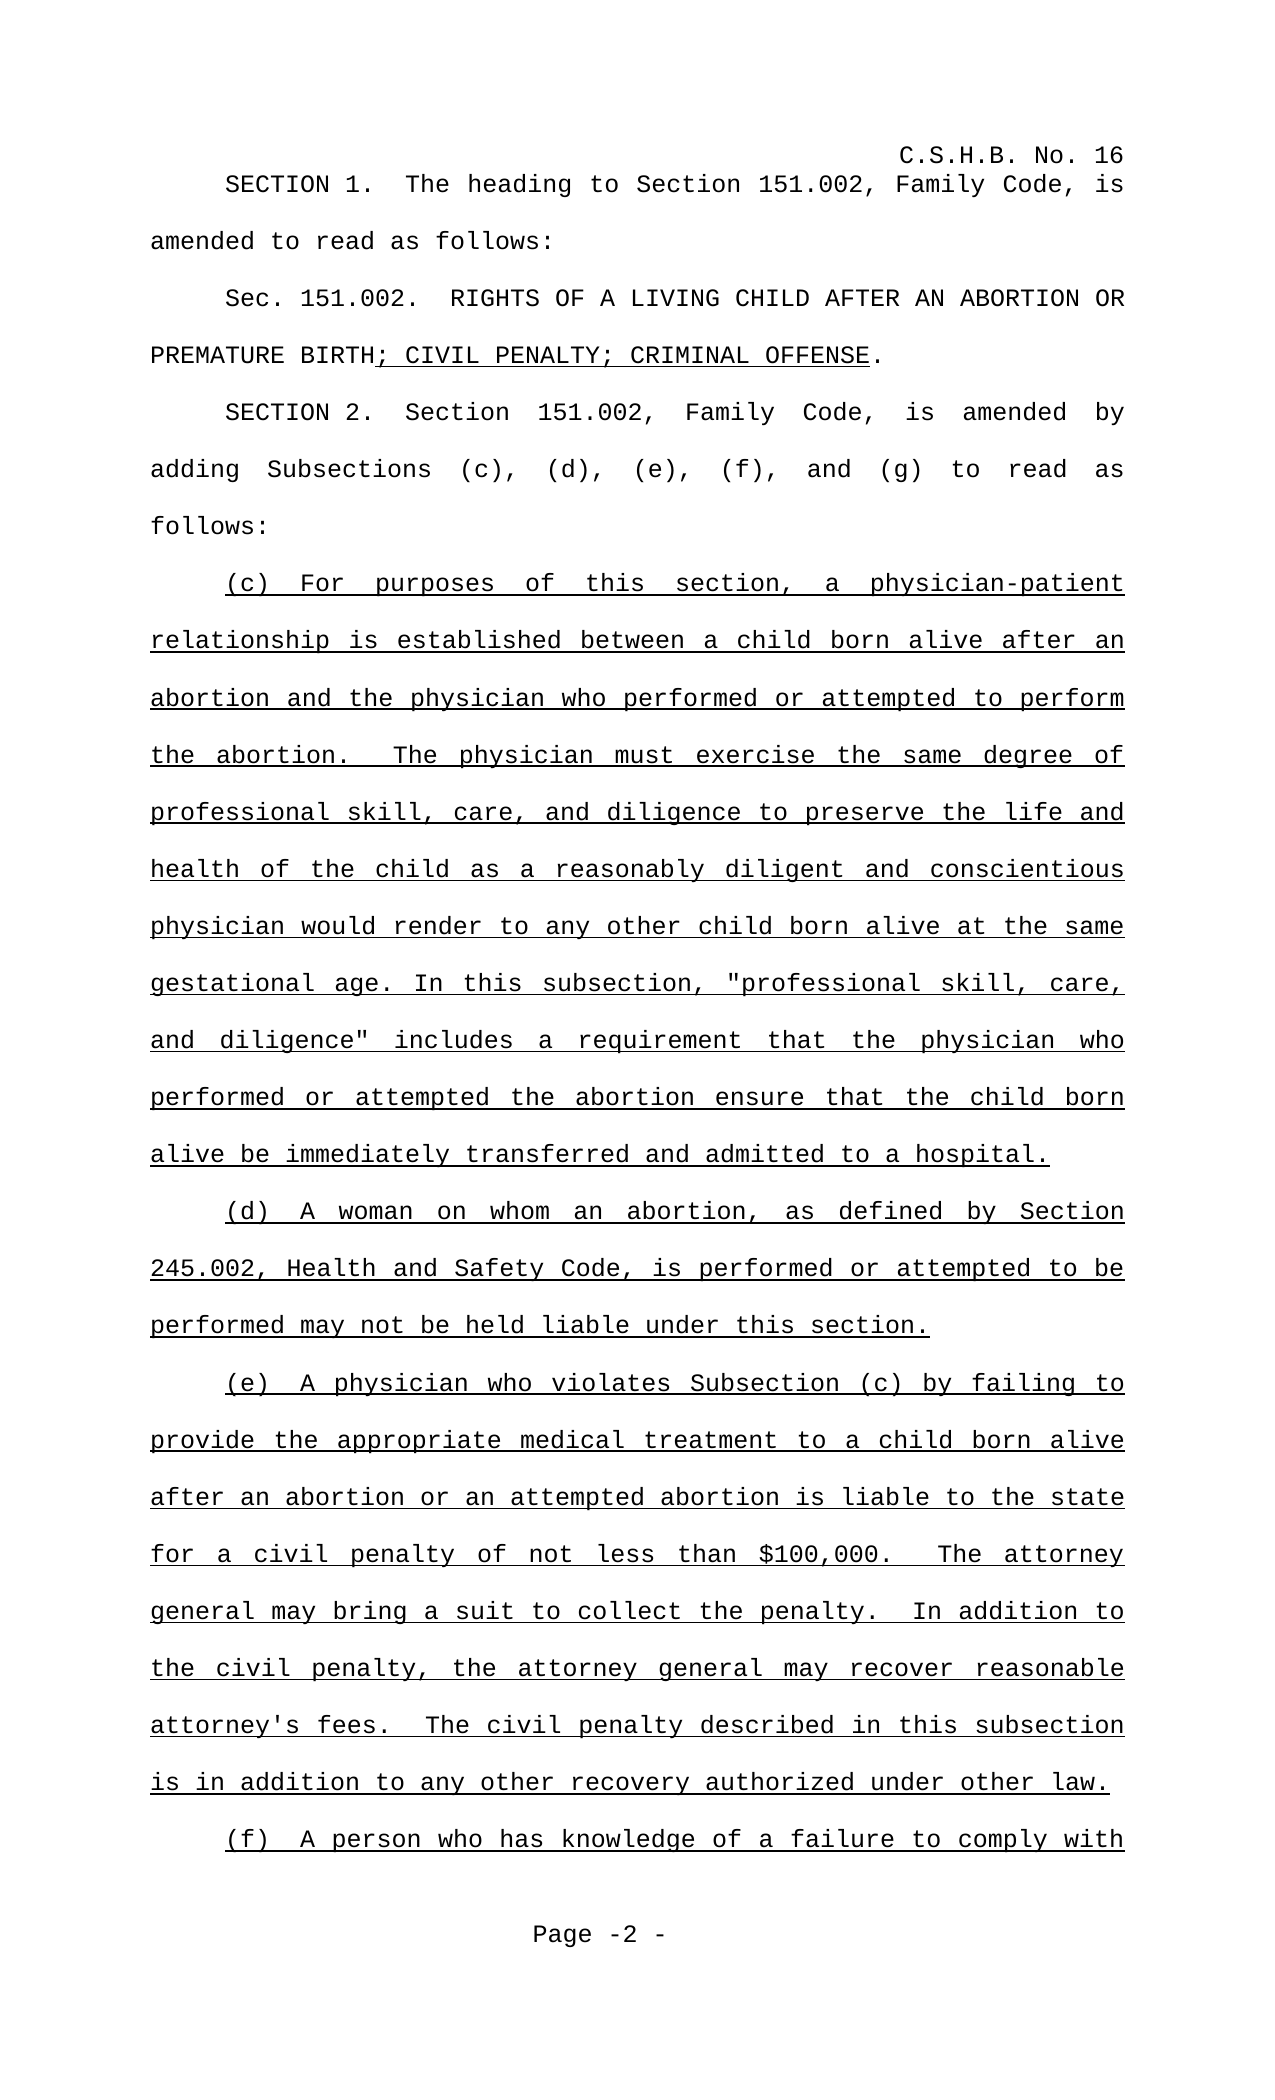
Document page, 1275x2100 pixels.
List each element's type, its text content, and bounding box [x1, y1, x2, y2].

text (c) For purposes of this section, a physician-patient relationship is established between a child born alive after an abortion and the physician who performed or attempted to perform the abortion. The physician must exercise the same degree of professional skill, care, and diligence to preserve the life and health of the child as a reasonably diligent and conscientious physician would render to any other child born alive at the same gestational age. In this subsection, "professional skill, care, and diligence" includes a requirement that the physician who performed or attempted the abortion ensure that the child born alive be immediately transferred and admitted to a hospital. [150, 710, 1125, 765]
text (c) For purposes of this section, a physician-patient relationship is established between a child born alive after an abortion and the physician who performed or attempted to perform the abortion. The physician must exercise the same degree of professional skill, care, and diligence to preserve the life and health of the child as a reasonably diligent and conscientious physician would render to any other child born alive at the same gestational age. In this subsection, "professional skill, care, and diligence" includes a requirement that the physician who performed or attempted the abortion ensure that the child born alive be immediately transferred and admitted to a hospital. [150, 1110, 1125, 1170]
text (c) For purposes of this section, a physician-patient relationship is established between a child born alive after an abortion and the physician who performed or attempted to perform the abortion. The physician must exercise the same degree of professional skill, care, and diligence to preserve the life and health of the child as a reasonably diligent and conscientious physician would render to any other child born alive at the same gestational age. In this subsection, "professional skill, care, and diligence" includes a requirement that the physician who performed or attempted the abortion ensure that the child born alive be immediately transferred and admitted to a hospital. [150, 653, 1125, 708]
text SECTION 1. The heading to Section 151.002, Family Code, is amended to read as follows: [150, 171, 1125, 257]
text (d) A woman on whom an abortion, as defined by Section 245.002, Health and Safety Code, is performed or attempted to be performed may not be held liable under this section. [150, 1281, 1125, 1341]
text SECTION 2. Section 151.002, Family Code, is amended by adding Subsections (c), (d), (e), (f), and (g) to read as follows: [150, 399, 1125, 542]
text (e) A physician who violates Subsection (c) by failing to provide the appropriate medical treatment to a child born alive after an abortion or an attempted abortion is liable to the state for a civil penalty of not less than $100,000. The attorney general may bring a suit to collect the penalty. In addition to the civil penalty, the attorney general may recover reasonable attorney's fees. The civil penalty described in this subsection is in addition to any other recovery authorized under other law. [150, 1566, 1125, 1622]
text (c) For purposes of this section, a physician-patient relationship is established between a child born alive after an abortion and the physician who performed or attempted to perform the abortion. The physician must exercise the same degree of professional skill, care, and diligence to preserve the life and health of the child as a reasonably diligent and conscientious physician would render to any other child born alive at the same gestational age. In this subsection, "professional skill, care, and diligence" includes a requirement that the physician who performed or attempted the abortion ensure that the child born alive be immediately transferred and admitted to a hospital. [150, 571, 1125, 651]
text (e) A physician who violates Subsection (c) by failing to provide the appropriate medical treatment to a child born alive after an abortion or an attempted abortion is liable to the state for a civil penalty of not less than $100,000. The attorney general may bring a suit to collect the penalty. In addition to the civil penalty, the attorney general may recover reasonable attorney's fees. The civil penalty described in this subsection is in addition to any other recovery authorized under other law. [150, 1680, 1125, 1736]
text (c) For purposes of this section, a physician-patient relationship is established between a child born alive after an abortion and the physician who performed or attempted to perform the abortion. The physician must exercise the same degree of professional skill, care, and diligence to preserve the life and health of the child as a reasonably diligent and conscientious physician would render to any other child born alive at the same gestational age. In this subsection, "professional skill, care, and diligence" includes a requirement that the physician who performed or attempted the abortion ensure that the child born alive be immediately transferred and admitted to a hospital. [150, 938, 1125, 994]
text (e) A physician who violates Subsection (c) by failing to provide the appropriate medical treatment to a child born alive after an abortion or an attempted abortion is liable to the state for a civil penalty of not less than $100,000. The attorney general may bring a suit to collect the penalty. In addition to the civil penalty, the attorney general may recover reasonable attorney's fees. The civil penalty described in this subsection is in addition to any other recovery authorized under other law. [150, 1737, 1125, 1798]
text (c) For purposes of this section, a physician-patient relationship is established between a child born alive after an abortion and the physician who performed or attempted to perform the abortion. The physician must exercise the same degree of professional skill, care, and diligence to preserve the life and health of the child as a reasonably diligent and conscientious physician would render to any other child born alive at the same gestational age. In this subsection, "professional skill, care, and diligence" includes a requirement that the physician who performed or attempted the abortion ensure that the child born alive be immediately transferred and admitted to a hospital. [150, 1052, 1125, 1108]
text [150, 1827, 1125, 1855]
text (d) A woman on whom an abortion, as defined by Section 245.002, Health and Safety Code, is performed or attempted to be performed may not be held liable under this section. [150, 1199, 1125, 1279]
text Sec. 151.002. RIGHTS OF A LIVING CHILD AFTER AN ABORTION OR PREMATURE BIRTH; CIVIL PENALTY; CRIMINAL OFFENSE. [150, 285, 1125, 371]
text (c) For purposes of this section, a physician-patient relationship is established between a child born alive after an abortion and the physician who performed or attempted to perform the abortion. The physician must exercise the same degree of professional skill, care, and diligence to preserve the life and health of the child as a reasonably diligent and conscientious physician would render to any other child born alive at the same gestational age. In this subsection, "professional skill, care, and diligence" includes a requirement that the physician who performed or attempted the abortion ensure that the child born alive be immediately transferred and admitted to a hospital. [150, 881, 1125, 937]
text (c) For purposes of this section, a physician-patient relationship is established between a child born alive after an abortion and the physician who performed or attempted to perform the abortion. The physician must exercise the same degree of professional skill, care, and diligence to preserve the life and health of the child as a reasonably diligent and conscientious physician would render to any other child born alive at the same gestational age. In this subsection, "professional skill, care, and diligence" includes a requirement that the physician who performed or attempted the abortion ensure that the child born alive be immediately transferred and admitted to a hospital. [150, 995, 1125, 1051]
text (e) A physician who violates Subsection (c) by failing to provide the appropriate medical treatment to a child born alive after an abortion or an attempted abortion is liable to the state for a civil penalty of not less than $100,000. The attorney general may bring a suit to collect the penalty. In addition to the civil penalty, the attorney general may recover reasonable attorney's fees. The civil penalty described in this subsection is in addition to any other recovery authorized under other law. [150, 1370, 1125, 1450]
text (e) A physician who violates Subsection (c) by failing to provide the appropriate medical treatment to a child born alive after an abortion or an attempted abortion is liable to the state for a civil penalty of not less than $100,000. The attorney general may bring a suit to collect the penalty. In addition to the civil penalty, the attorney general may recover reasonable attorney's fees. The civil penalty described in this subsection is in addition to any other recovery authorized under other law. [150, 1452, 1125, 1508]
text (c) For purposes of this section, a physician-patient relationship is established between a child born alive after an abortion and the physician who performed or attempted to perform the abortion. The physician must exercise the same degree of professional skill, care, and diligence to preserve the life and health of the child as a reasonably diligent and conscientious physician would render to any other child born alive at the same gestational age. In this subsection, "professional skill, care, and diligence" includes a requirement that the physician who performed or attempted the abortion ensure that the child born alive be immediately transferred and admitted to a hospital. [150, 767, 1125, 822]
text (e) A physician who violates Subsection (c) by failing to provide the appropriate medical treatment to a child born alive after an abortion or an attempted abortion is liable to the state for a civil penalty of not less than $100,000. The attorney general may bring a suit to collect the penalty. In addition to the civil penalty, the attorney general may recover reasonable attorney's fees. The civil penalty described in this subsection is in addition to any other recovery authorized under other law. [150, 1623, 1125, 1679]
text (c) For purposes of this section, a physician-patient relationship is established between a child born alive after an abortion and the physician who performed or attempted to perform the abortion. The physician must exercise the same degree of professional skill, care, and diligence to preserve the life and health of the child as a reasonably diligent and conscientious physician would render to any other child born alive at the same gestational age. In this subsection, "professional skill, care, and diligence" includes a requirement that the physician who performed or attempted the abortion ensure that the child born alive be immediately transferred and admitted to a hospital. [150, 824, 1125, 880]
text (e) A physician who violates Subsection (c) by failing to provide the appropriate medical treatment to a child born alive after an abortion or an attempted abortion is liable to the state for a civil penalty of not less than $100,000. The attorney general may bring a suit to collect the penalty. In addition to the civil penalty, the attorney general may recover reasonable attorney's fees. The civil penalty described in this subsection is in addition to any other recovery authorized under other law. [150, 1509, 1125, 1565]
